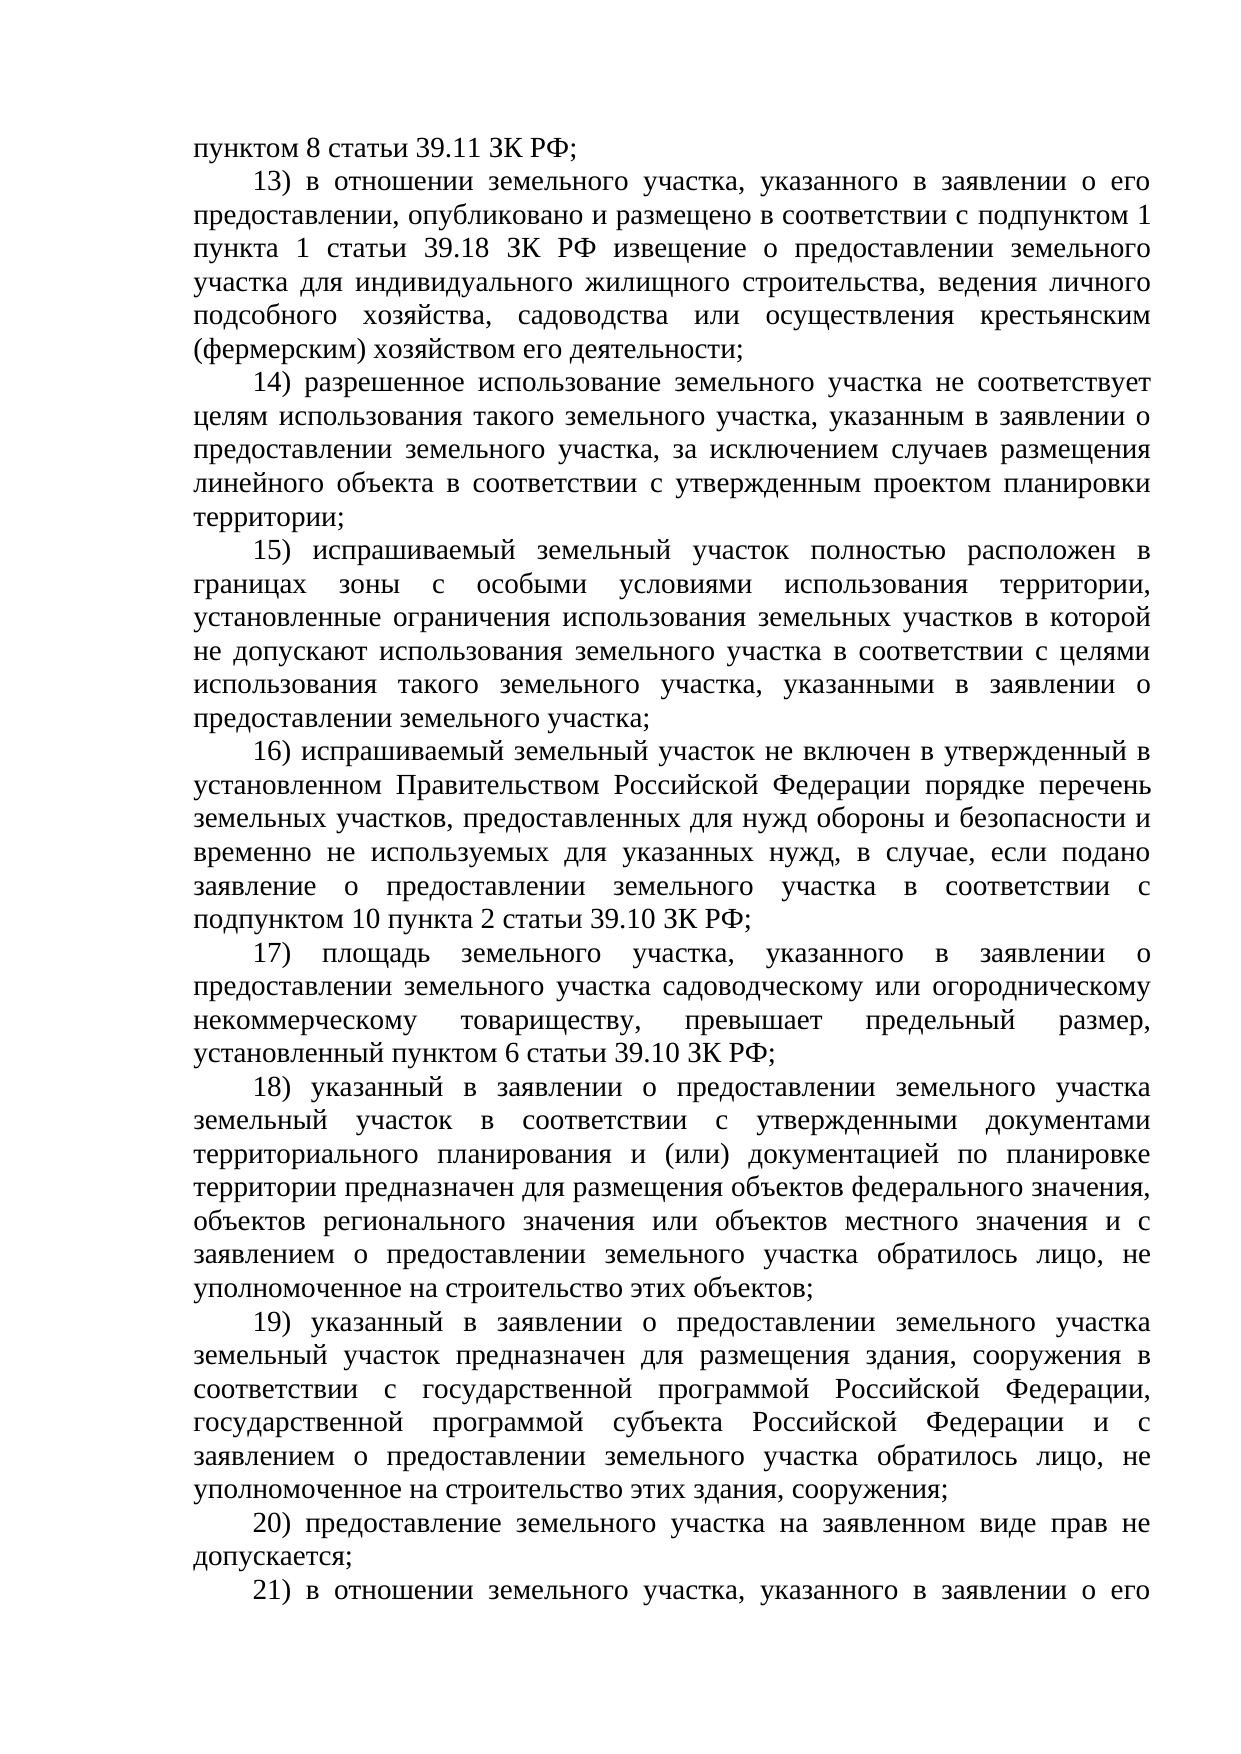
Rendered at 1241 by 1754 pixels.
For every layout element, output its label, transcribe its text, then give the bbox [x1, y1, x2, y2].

text 19) указанный в заявлении о предоставлении земельного участка земельный участок предназначен для размещения здания, сооружения в соответствии с государственной программой Российской Федерации, государственной программой субъекта Российской Федерации и с заявлением о предоставлении земельного участка обратилось лицо, не уполномоченное на строительство этих здания, сооружения; [193, 1304, 1152, 1505]
text 18) указанный в заявлении о предоставлении земельного участка земельный участок в соответствии с утвержденными документами территориального планирования и (или) документацией по планировке территории предназначен для размещения объектов федерального значения, объектов регионального значения или объектов местного значения и с заявлением о предоставлении земельного участка обратилось лицо, не уполномоченное на строительство этих объектов; [193, 1069, 1152, 1304]
text 16) испрашиваемый земельный участок не включен в утвержденный в установленном Правительством Российской Федерации порядке перечень земельных участков, предоставленных для нужд обороны и безопасности и временно не используемых для указанных нужд, в случае, если подано заявление о предоставлении земельного участка в соответствии с подпунктом 10 пункта 2 статьи 39.10 ЗК РФ; [193, 733, 1152, 935]
text 14) разрешенное использование земельного участка не соответствует целям использования такого земельного участка, указанным в заявлении о предоставлении земельного участка, за исключением случаев размещения линейного объекта в соответствии с утвержденным проектом планировки территории; [193, 364, 1152, 532]
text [193, 1572, 1152, 1606]
text 17) площадь земельного участка, указанного в заявлении о предоставлении земельного участка садоводческому или огородническому некоммерческому товариществу, превышает предельный размер, установленный пунктом 6 статьи 39.10 ЗК РФ; [193, 935, 1152, 1069]
text 20) предоставление земельного участка на заявленном виде прав не допускается; [193, 1505, 1152, 1572]
text 13) в отношении земельного участка, указанного в заявлении о его предоставлении, опубликовано и размещено в соответствии с подпунктом 1 пункта 1 статьи 39.18 ЗК РФ извещение о предоставлении земельного участка для индивидуального жилищного строительства, ведения личного подсобного хозяйства, садоводства или осуществления крестьянским (фермерским) хозяйством его деятельности; [193, 163, 1152, 364]
text 15) испрашиваемый земельный участок полностью расположен в границах зоны с особыми условиями использования территории, установленные ограничения использования земельных участков в которой не допускают использования земельного участка в соответствии с целями использования такого земельного участка, указанными в заявлении о предоставлении земельного участка; [193, 532, 1152, 733]
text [193, 130, 1152, 163]
